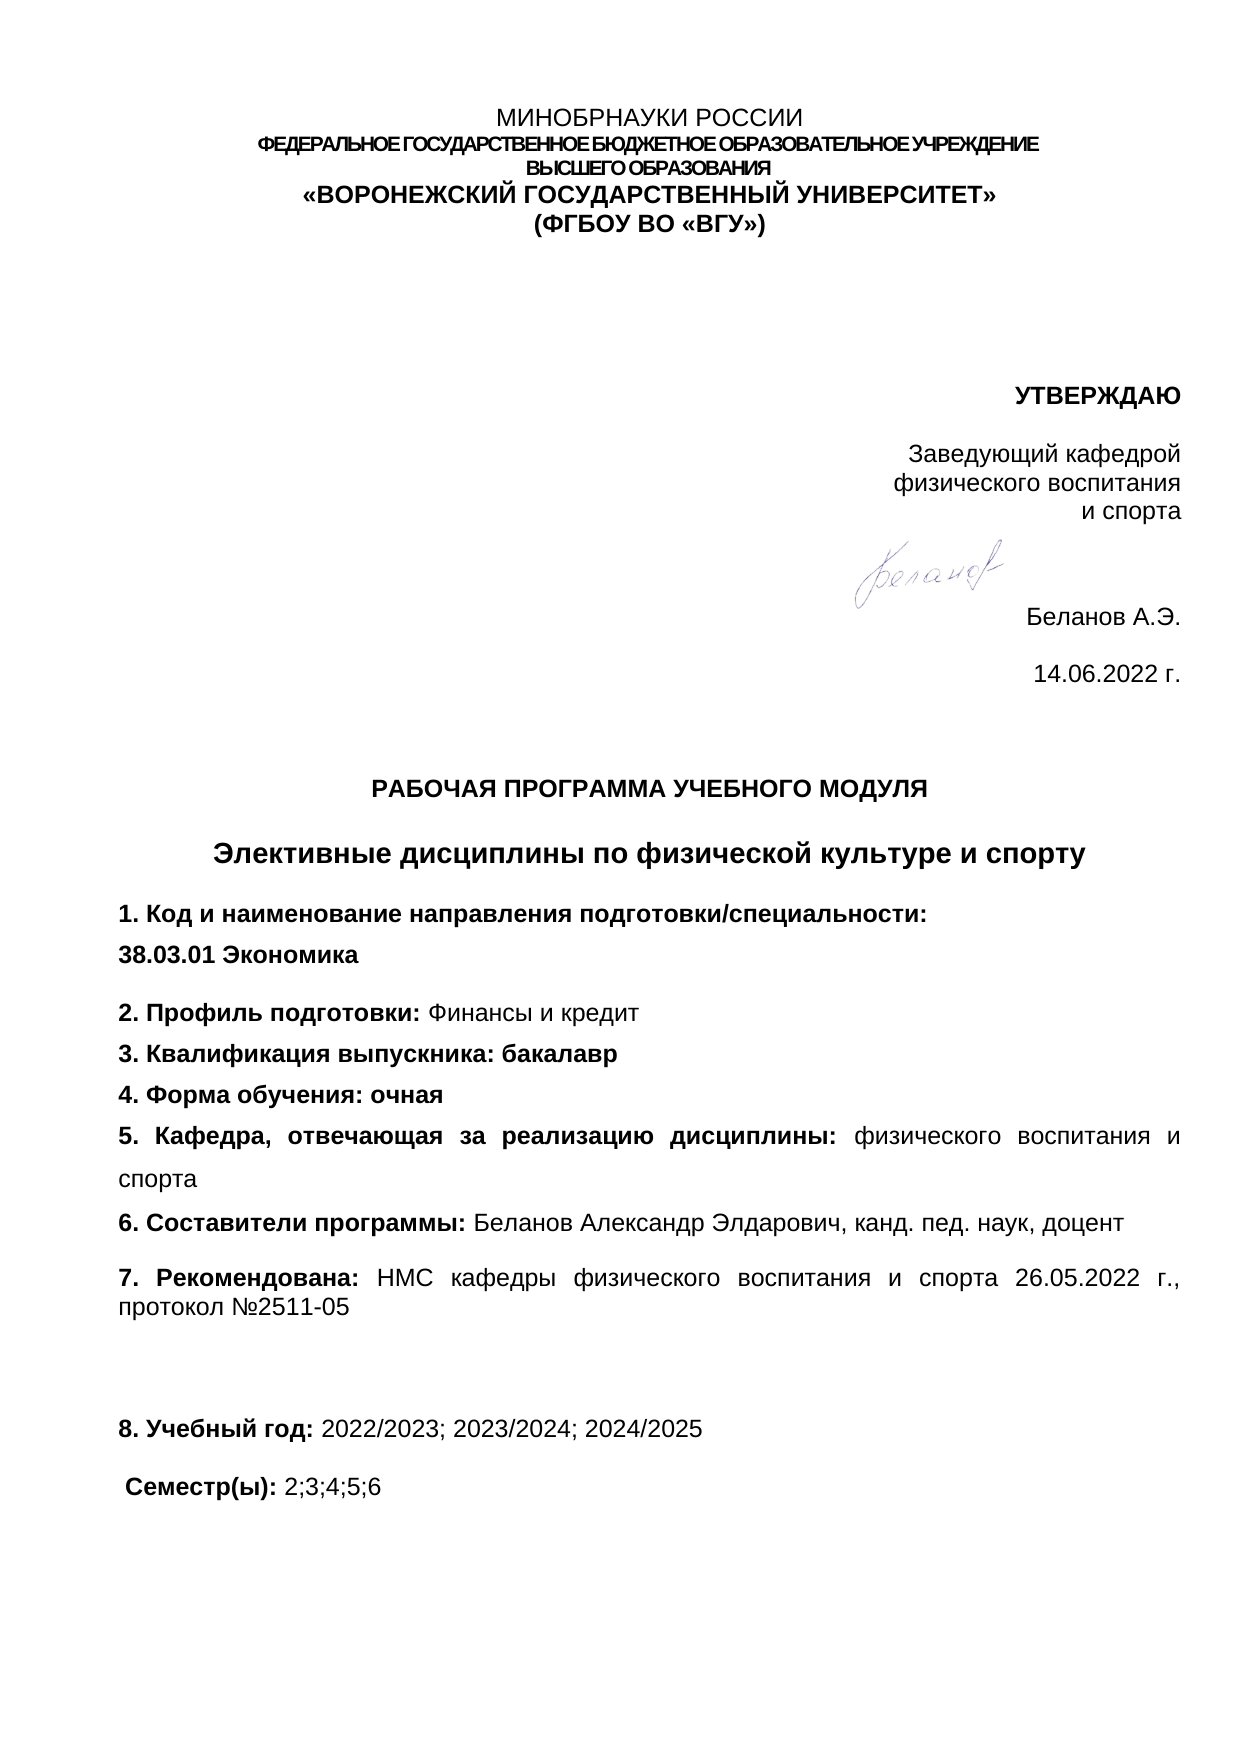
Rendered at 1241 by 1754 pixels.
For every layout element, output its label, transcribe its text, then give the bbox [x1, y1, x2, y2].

text Беланов А.Э. [118, 525, 1181, 630]
text 6. Составители программы: Беланов Александр Элдарович, канд. пед. наук, доцент [118, 1207, 1181, 1236]
text ВЫСШЕГО ОБРАЗОВАНИЯ [118, 156, 1181, 180]
text РАБОЧАЯ ПРОГРАММА УЧЕБНОГО МОДУЛЯ [118, 774, 1181, 803]
text 38.03.01 Экономика [118, 940, 1181, 969]
text Минобрнауки россии [118, 103, 1181, 132]
text ФЕДЕРАЛЬНОЕ ГОСУДАРСТВЕННОЕ БЮДЖЕТНОЕ ОБРАЗОВАТЕЛЬНОЕ УЧРЕЖДЕНИЕ [118, 132, 1181, 156]
text Семестр(ы): 2;3;4;5;6 [118, 1472, 1181, 1500]
text физического воспитания [118, 467, 1181, 496]
text 7. Рекомендована: НМС кафедры физического воспитания и спорта 26.05.2022 г., протокол №2511-05 [118, 1263, 1181, 1321]
text 2. Профиль подготовки: Финансы и кредит [118, 997, 1181, 1026]
text 3. Квалификация выпускника: бакалавр [118, 1039, 1181, 1067]
text «ВОРОНЕЖСКИЙ ГОСУДАРСТВЕННЫЙ УНИВЕРСИТЕТ» [118, 180, 1181, 209]
text 8. Учебный год: 2022/2023; 2023/2024; 2024/2025 [118, 1414, 1181, 1443]
text Заведующий кафедрой [118, 439, 1181, 467]
text 4. Форма обучения: очная [118, 1080, 1181, 1109]
text 5. Кафедра, отвечающая за реализацию дисциплины: физического воспитания и спорта [118, 1121, 1181, 1193]
text 14.06.2022 г. [118, 659, 1181, 688]
text и спорта [118, 496, 1181, 525]
text (ФГБОУ ВО «ВГУ») [118, 209, 1181, 237]
picture [832, 524, 1026, 625]
text Элективные дисциплины по физической культуре и спорту [118, 836, 1181, 870]
text УТВЕРЖДАЮ [118, 381, 1181, 410]
text 1. Код и наименование направления подготовки/специальности: [118, 899, 1181, 927]
